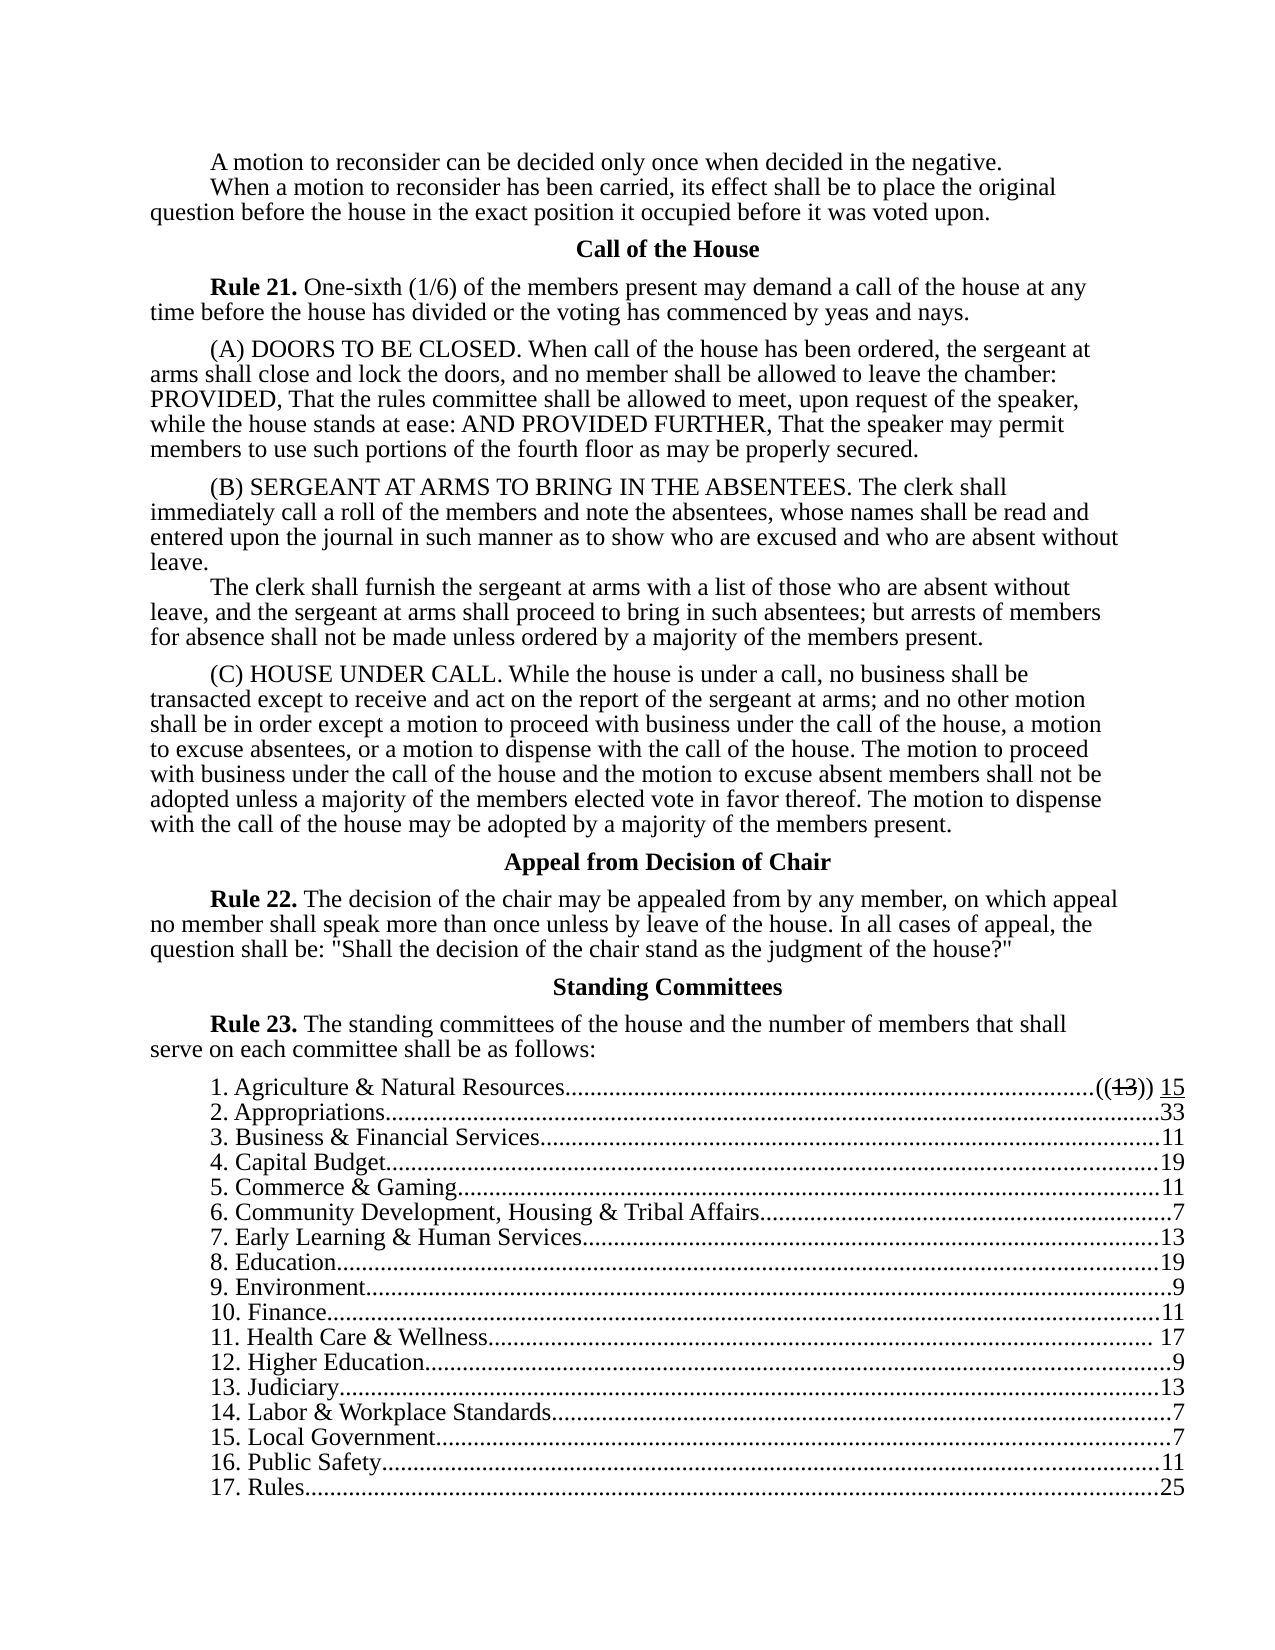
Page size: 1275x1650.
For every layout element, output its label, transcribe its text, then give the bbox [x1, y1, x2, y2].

text Appeal from Decision of Chair [150, 850, 1125, 875]
text Rule 22. The decision of the chair may be appealed from by any member, on which appeal no member shall speak more than once unless by leave of the house. In all cases of appeal, the question shall be: "Shall the decision of the chair stand as the judgment of the house?" [150, 887, 1125, 962]
text 9. Environment 9 [150, 1275, 1125, 1300]
text 4. Capital Budget 19 [150, 1150, 1125, 1175]
text Call of the House [150, 237, 1125, 262]
text (C) HOUSE UNDER CALL. While the house is under a call, no business shall be transacted except to receive and act on the report of the sergeant at arms; and no other motion shall be in order except a motion to proceed with business under the call of the house, a motion to excuse absentees, or a motion to dispense with the call of the house. The motion to proceed with business under the call of the house and the motion to excuse absent members shall not be adopted unless a majority of the members elected vote in favor thereof. The motion to dispense with the call of the house may be adopted by a majority of the members present. [150, 662, 1125, 837]
text The clerk shall furnish the sergeant at arms with a list of those who are absent without leave, and the sergeant at arms shall proceed to bring in such absentees; but arrests of members for absence shall not be made unless ordered by a majority of the members present. [150, 575, 1125, 650]
text 10. Finance 11 [150, 1300, 1125, 1325]
text 2. Appropriations 33 [150, 1100, 1125, 1125]
text Rule 21. One-sixth (1/6) of the members present may demand a call of the house at any time before the house has divided or the voting has commenced by yeas and nays. [150, 275, 1125, 325]
text 14. Labor & Workplace Standards 7 [150, 1400, 1125, 1425]
text When a motion to reconsider has been carried, its effect shall be to place the original question before the house in the exact position it occupied before it was voted upon. [150, 175, 1125, 225]
text 13. Judiciary 13 [150, 1375, 1125, 1400]
text 8. Education 19 [150, 1250, 1125, 1275]
text 3. Business & Financial Services 11 [150, 1125, 1125, 1150]
text 15. Local Government 7 [150, 1425, 1125, 1450]
text Standing Committees [150, 975, 1125, 1000]
text 5. Commerce & Gaming 11 [150, 1175, 1125, 1200]
text 6. Community Development, Housing & Tribal Affairs 7 [150, 1200, 1125, 1225]
text (B) SERGEANT AT ARMS TO BRING IN THE ABSENTEES. The clerk shall immediately call a roll of the members and note the absentees, whose names shall be read and entered upon the journal in such manner as to show who are excused and who are absent without leave. [150, 475, 1125, 575]
text 7. Early Learning & Human Services 13 [150, 1225, 1125, 1250]
text A motion to reconsider can be decided only once when decided in the negative. [150, 150, 1125, 175]
text Rule 23. The standing committees of the house and the number of members that shall serve on each committee shall be as follows: [150, 1012, 1125, 1062]
text 12. Higher Education 9 [150, 1350, 1125, 1375]
text 17. Rules 25 [150, 1475, 1125, 1500]
text (A) DOORS TO BE CLOSED. When call of the house has been ordered, the sergeant at arms shall close and lock the doors, and no member shall be allowed to leave the chamber: PROVIDED, That the rules committee shall be allowed to meet, upon request of the speaker, while the house stands at ease: AND PROVIDED FURTHER, That the speaker may permit members to use such portions of the fourth floor as may be properly secured. [150, 337, 1125, 462]
text 11. Health Care & Wellness 17 [150, 1325, 1125, 1350]
text 1. Agriculture & Natural Resources ((13)) 15 [150, 1075, 1125, 1100]
text 16. Public Safety 11 [150, 1450, 1125, 1475]
